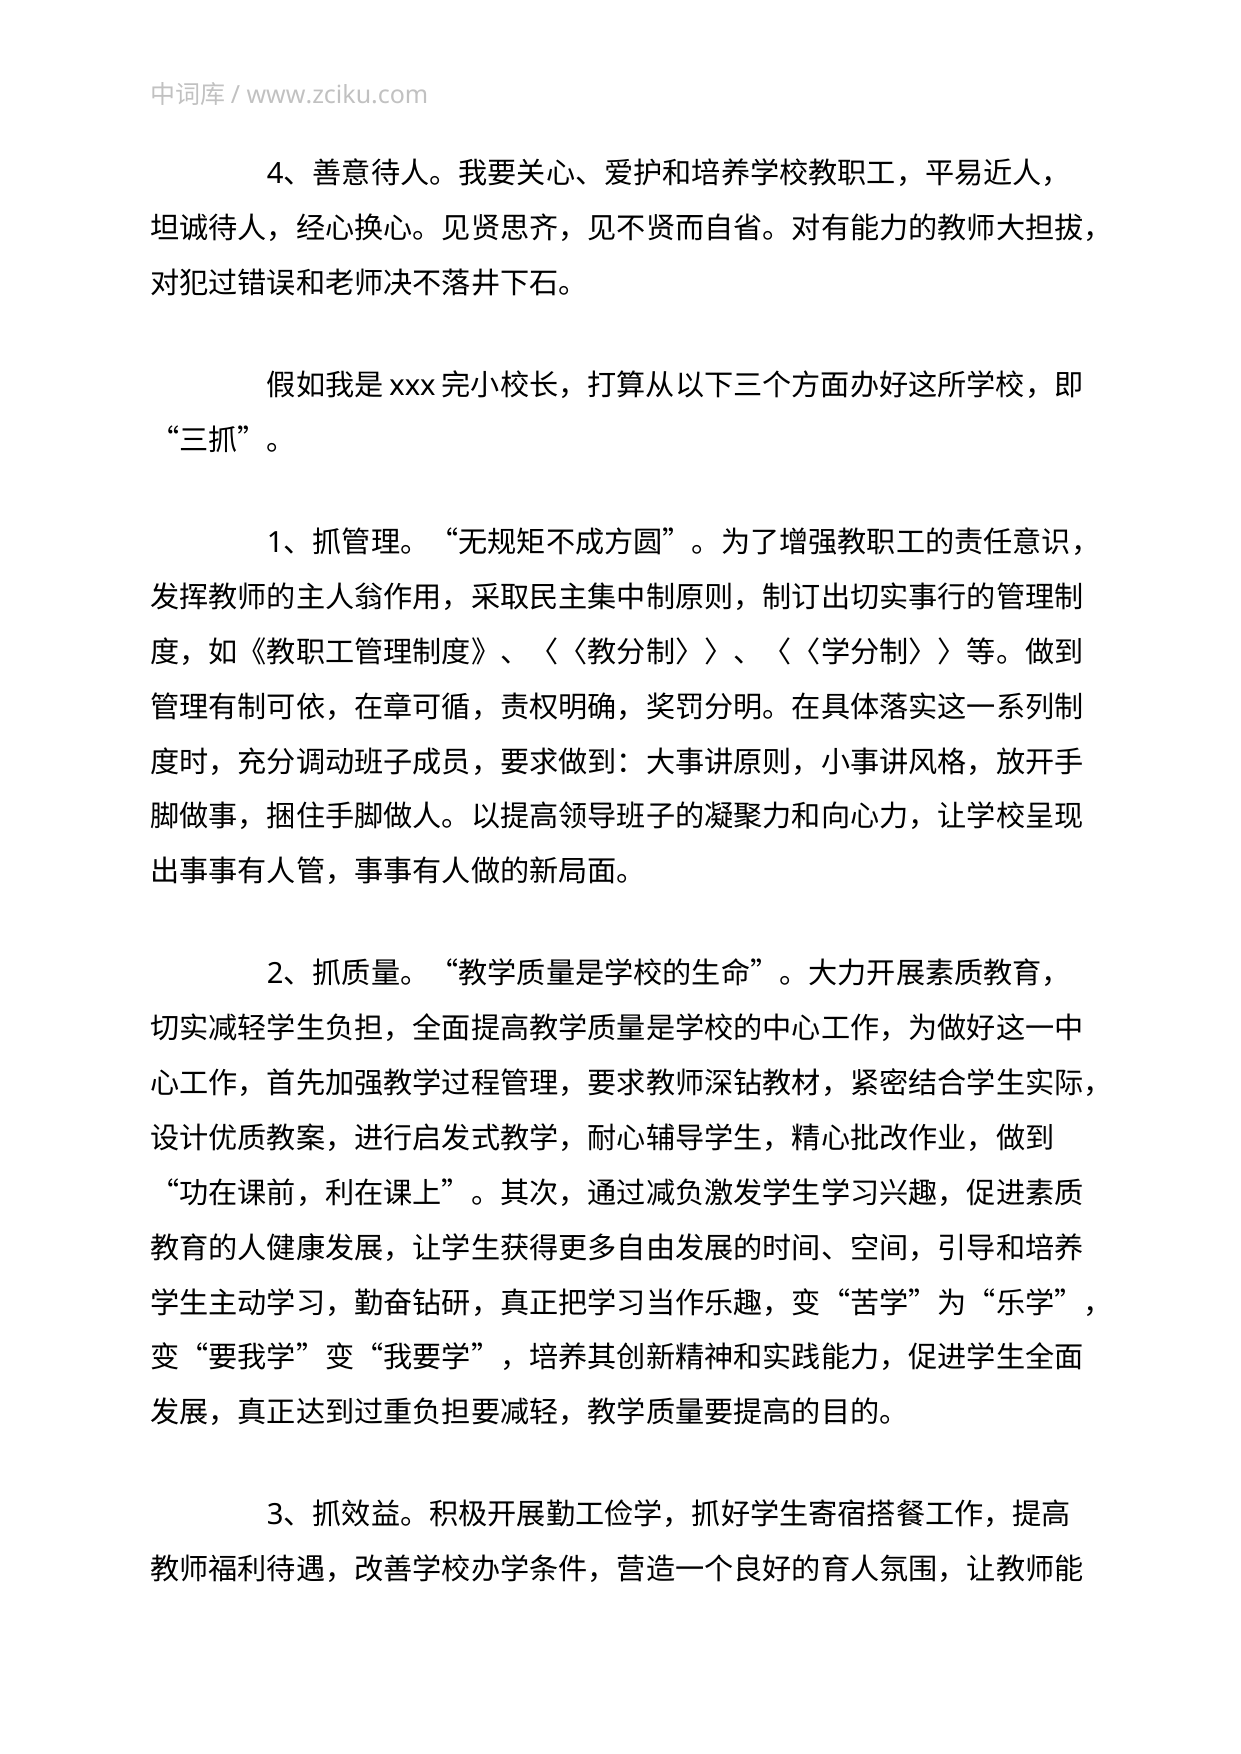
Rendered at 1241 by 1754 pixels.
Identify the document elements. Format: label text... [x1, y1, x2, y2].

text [150, 1491, 1090, 1588]
text 假如我是xxx完小校长，打算从以下三个方面办好这所学校，即“三抓”。 [150, 362, 1090, 459]
text 4、善意待人。我要关心、爱护和培养学校教职工，平易近人，坦诚待人，经心换心。见贤思齐，见不贤而自省。对有能力的教师大担拔，对犯过错误和老师决不落井下石。 [150, 150, 1090, 302]
text 2、抓质量。“教学质量是学校的生命”。大力开展素质教育，切实减轻学生负担，全面提高教学质量是学校的中心工作，为做好这一中心工作，首先加强教学过程管理，要求教师深钻教材，紧密结合学生实际，设计优质教案，进行启发式教学，耐心辅导学生，精心批改作业，做到“功在课前，利在课上”。其次，通过减负激发学生学习兴趣，促进素质教育的人健康发展，让学生获得更多自由发展的时间、空间，引导和培养学生主动学习，勤奋钻研，真正把学习当作乐趣，变“苦学”为“乐学”，变“要我学”变“我要学”，培养其创新精神和实践能力，促进学生全面发展，真正达到过重负担要减轻，教学质量要提高的目的。 [150, 950, 1090, 1431]
text 1、抓管理。“无规矩不成方圆”。为了增强教职工的责任意识，发挥教师的主人翁作用，采取民主集中制原则，制订出切实事行的管理制度，如《教职工管理制度》、〈〈教分制〉〉、〈〈学分制〉〉等。做到管理有制可依，在章可循，责权明确，奖罚分明。在具体落实这一系列制度时，充分调动班子成员，要求做到：大事讲原则，小事讲风格，放开手脚做事，捆住手脚做人。以提高领导班子的凝聚力和向心力，让学校呈现出事事有人管，事事有人做的新局面。 [150, 518, 1090, 890]
